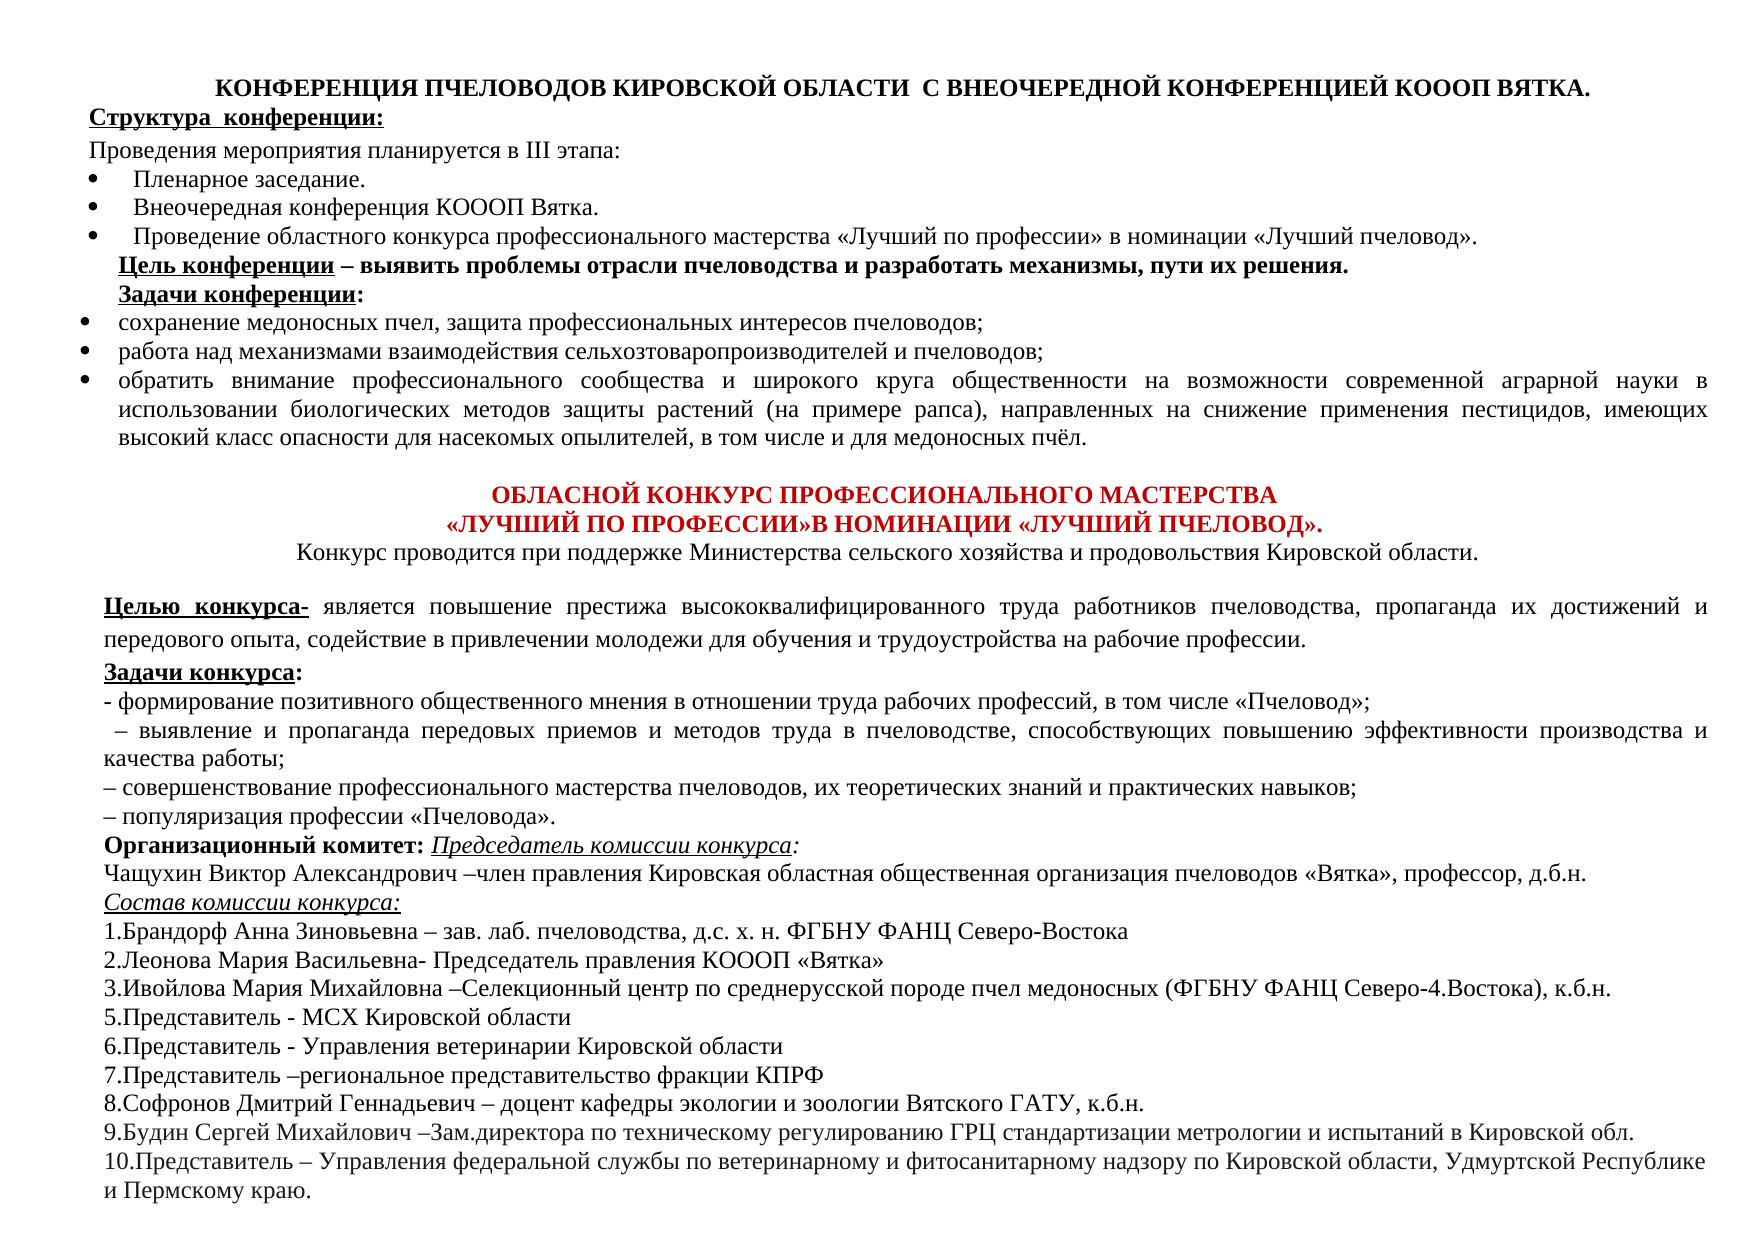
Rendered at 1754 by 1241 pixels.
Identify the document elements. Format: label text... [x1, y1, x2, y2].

list Пленарное заседание. [89, 164, 1709, 192]
text - формирование позитивного общественного мнения в отношении труда рабочих профессий, в том числе «Пчеловод»; [103, 686, 1709, 715]
text 9.Будин Сергей Михайлович –Зам.директора по техническому регулированию ГРЦ стандартизации метрологии и испытаний в Кировской обл. [59, 1117, 1709, 1146]
text 3.Ивойлова Мария Михайловна –Селекционный центр по среднерусской породе пчел медоносных (ФГБНУ ФАНЦ Северо-4.Востока), к.б.н. [103, 973, 1709, 1002]
text Цель конференции – выявить проблемы отрасли пчеловодства и разработать механизмы, пути их решения. [118, 250, 1709, 279]
text «ЛУЧШИЙ ПО ПРОФЕССИИ»В НОМИНАЦИИ «ЛУЧШИЙ ПЧЕЛОВОД». [59, 509, 1709, 537]
text Задачи конференции: [118, 279, 1709, 307]
list Внеочередная конференция КОООП Вятка. [89, 192, 1709, 221]
text Состав комиссии конкурса: [103, 887, 1709, 916]
text Конкурс проводится при поддержке Министерства сельского хозяйства и продовольствия Кировской области. [59, 537, 1709, 566]
list сохранение медоносных пчел, защита профессиональных интересов пчеловодов; [81, 307, 1709, 336]
list Структура конференции: [89, 102, 1709, 131]
list обратить внимание профессионального сообщества и широкого круга общественности на возможности современной аграрной науки в использовании биологических методов защиты растений (на примере рапса), направленных на снижение применения пестицидов, имеющих высокий класс опасности для насекомых опылителей, в том числе и для медоносных пчёл. [81, 365, 1709, 451]
text Чащухин Виктор Александрович –член правления Кировская областная общественная организация пчеловодов «Вятка», профессор, д.б.н. [103, 858, 1709, 887]
text 7.Представитель –региональное представительство фракции КПРФ [103, 1060, 1709, 1088]
text 5.Представитель - МСХ Кировской области [103, 1002, 1709, 1031]
text 6.Представитель - Управления ветеринарии Кировской области [103, 1031, 1709, 1060]
text Организационный комитет: Председатель комиссии конкурса: [59, 830, 1709, 858]
text – выявление и пропаганда передовых приемов и методов труда в пчеловодстве, способствующих повышению эффективности производства и качества работы; [103, 715, 1709, 772]
text КОНФЕРЕНЦИЯ ПЧЕЛОВОДОВ КИРОВСКОЙ ОБЛАСТИ С ВНЕОЧЕРЕДНОЙ КОНФЕРЕНЦИЕЙ КОООП ВЯТКА. [97, 73, 1709, 102]
list работа над механизмами взаимодействия сельхозтоваропроизводителей и пчеловодов; [81, 336, 1709, 365]
text Целью конкурса- является повышение престижа высококвалифицированного труда работников пчеловодства, пропаганда их достижений и передового опыта, содействие в привлечении молодежи для обучения и трудоустройства на рабочие профессии. [103, 591, 1709, 653]
text ОБЛАСНОЙ КОНКУРС ПРОФЕССИОНАЛЬНОГО МАСТЕРСТВА [59, 480, 1709, 509]
list Проведения мероприятия планируется в III этапа: [89, 135, 1709, 164]
text 1.Брандорф Анна Зиновьевна – зав. лаб. пчеловодства, д.с. х. н. ФГБНУ ФАНЦ Северо-Востока [103, 916, 1709, 945]
text – популяризация профессии «Пчеловода». [103, 801, 1709, 830]
text Задачи конкурса: [103, 657, 1709, 686]
text 2.Леонова Мария Васильевна- Председатель правления КОООП «Вятка» [103, 945, 1709, 973]
text 10.Представитель – Управления федеральной службы по ветеринарному и фитосанитарному надзору по Кировской области, Удмуртской Республике и Пермскому краю. [103, 1146, 1709, 1203]
list Проведение областного конкурса профессионального мастерства «Лучший по профессии» в номинации «Лучший пчеловод». [89, 221, 1709, 250]
text – совершенствование профессионального мастерства пчеловодов, их теоретических знаний и практических навыков; [103, 772, 1709, 801]
text 8.Софронов Дмитрий Геннадьевич – доцент кафедры экологии и зоологии Вятского ГАТУ, к.б.н. [103, 1088, 1709, 1117]
